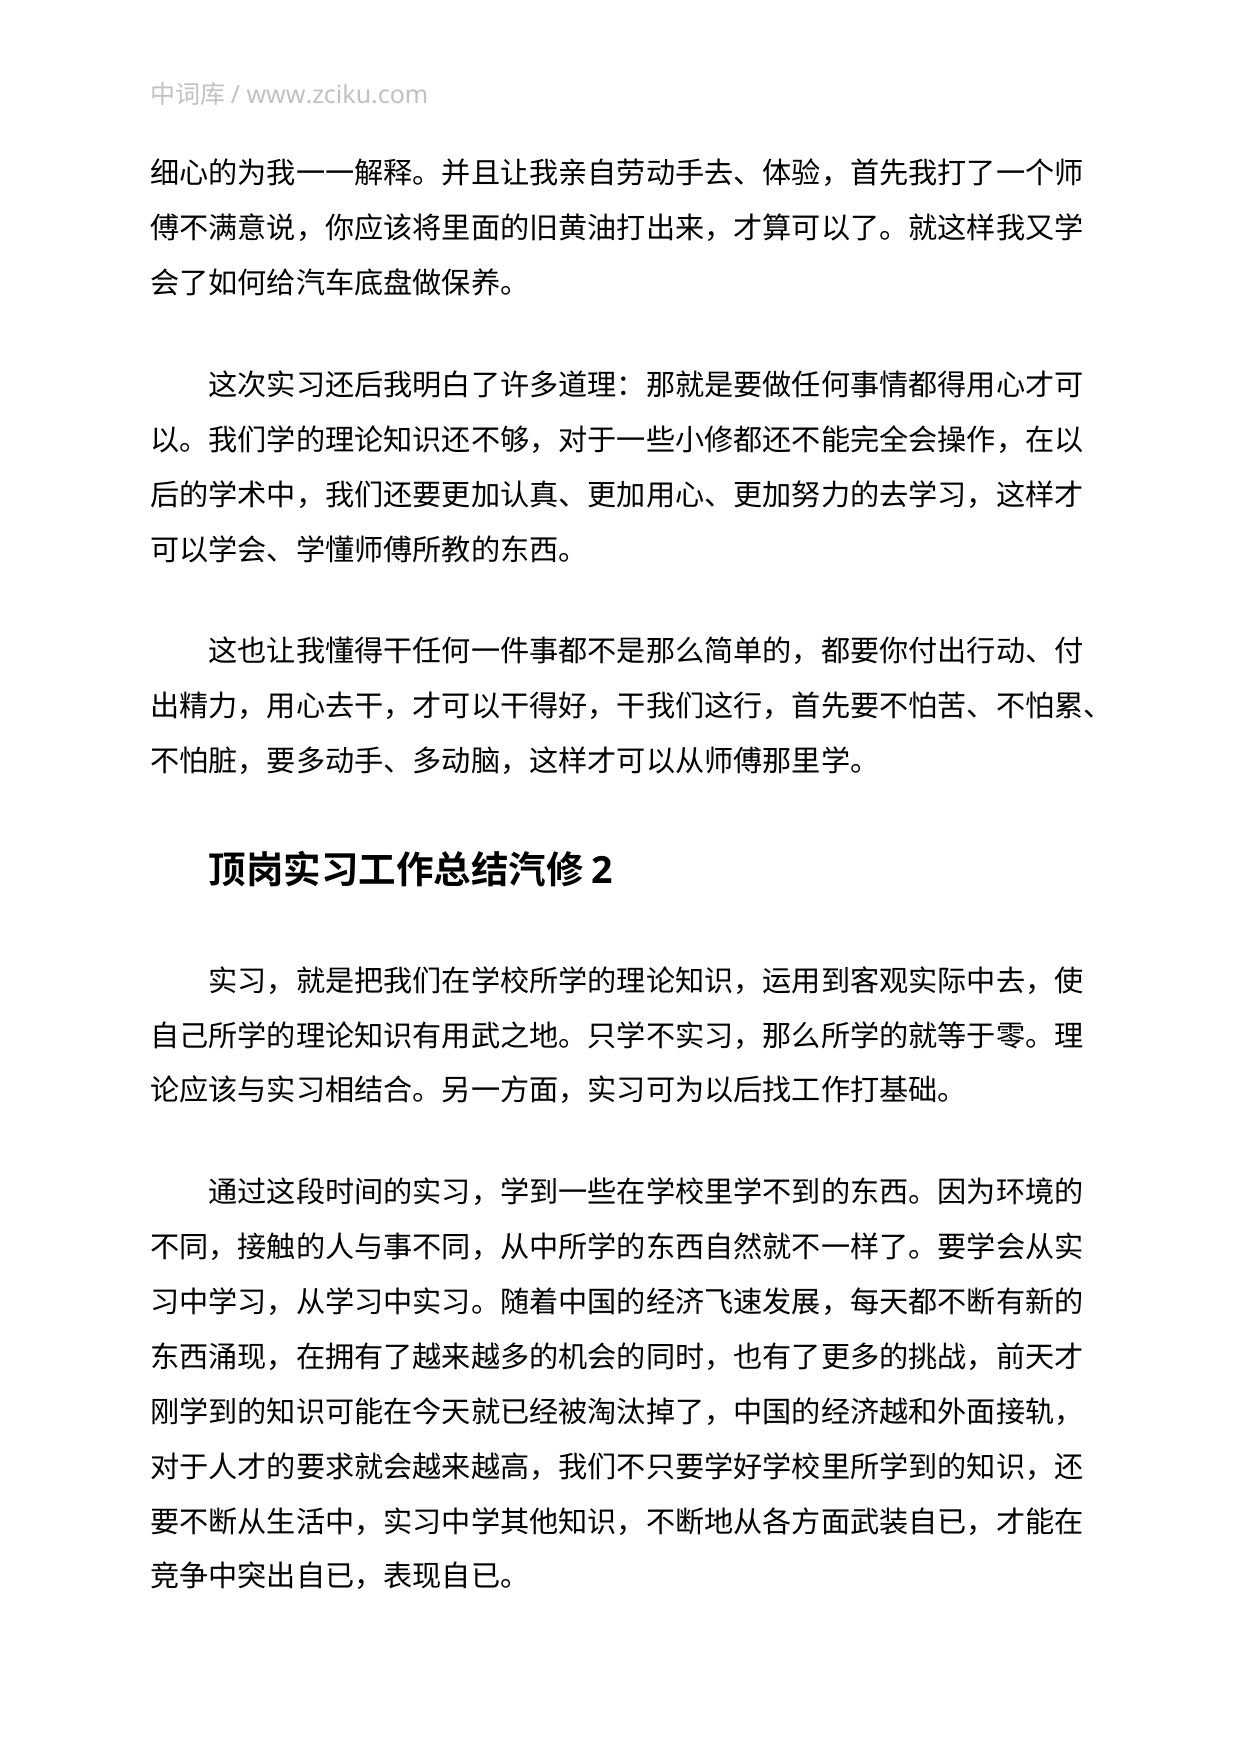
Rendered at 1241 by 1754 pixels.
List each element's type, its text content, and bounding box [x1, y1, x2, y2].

text 通过这段时间的实习，学到一些在学校里学不到的东西。因为环境的不同，接触的人与事不同，从中所学的东西自然就不一样了。要学会从实习中学习，从学习中实习。随着中国的经济飞速发展，每天都不断有新的东西涌现，在拥有了越来越多的机会的同时，也有了更多的挑战，前天才刚学到的知识可能在今天就已经被淘汰掉了，中国的经济越和外面接轨，对于人才的要求就会越来越高，我们不只要学好学校里所学到的知识，还要不断从生活中，实习中学其他知识，不断地从各方面武装自已，才能在竞争中突出自已，表现自已。 [150, 1169, 1090, 1595]
text 顶岗实习工作总结汽修2 [150, 839, 1090, 894]
text 这也让我懂得干任何一件事都不是那么简单的，都要你付出行动、付出精力，用心去干，才可以干得好，干我们这行，首先要不怕苦、不怕累、不怕脏，要多动手、多动脑，这样才可以从师傅那里学。 [150, 628, 1090, 780]
text 实习，就是把我们在学校所学的理论知识，运用到客观实际中去，使自己所学的理论知识有用武之地。只学不实习，那么所学的就等于零。理论应该与实习相结合。另一方面，实习可为以后找工作打基础。 [150, 957, 1090, 1109]
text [150, 150, 1090, 302]
text 这次实习还后我明白了许多道理：那就是要做任何事情都得用心才可以。我们学的理论知识还不够，对于一些小修都还不能完全会操作，在以后的学术中，我们还要更加认真、更加用心、更加努力的去学习，这样才可以学会、学懂师傅所教的东西。 [150, 362, 1090, 568]
